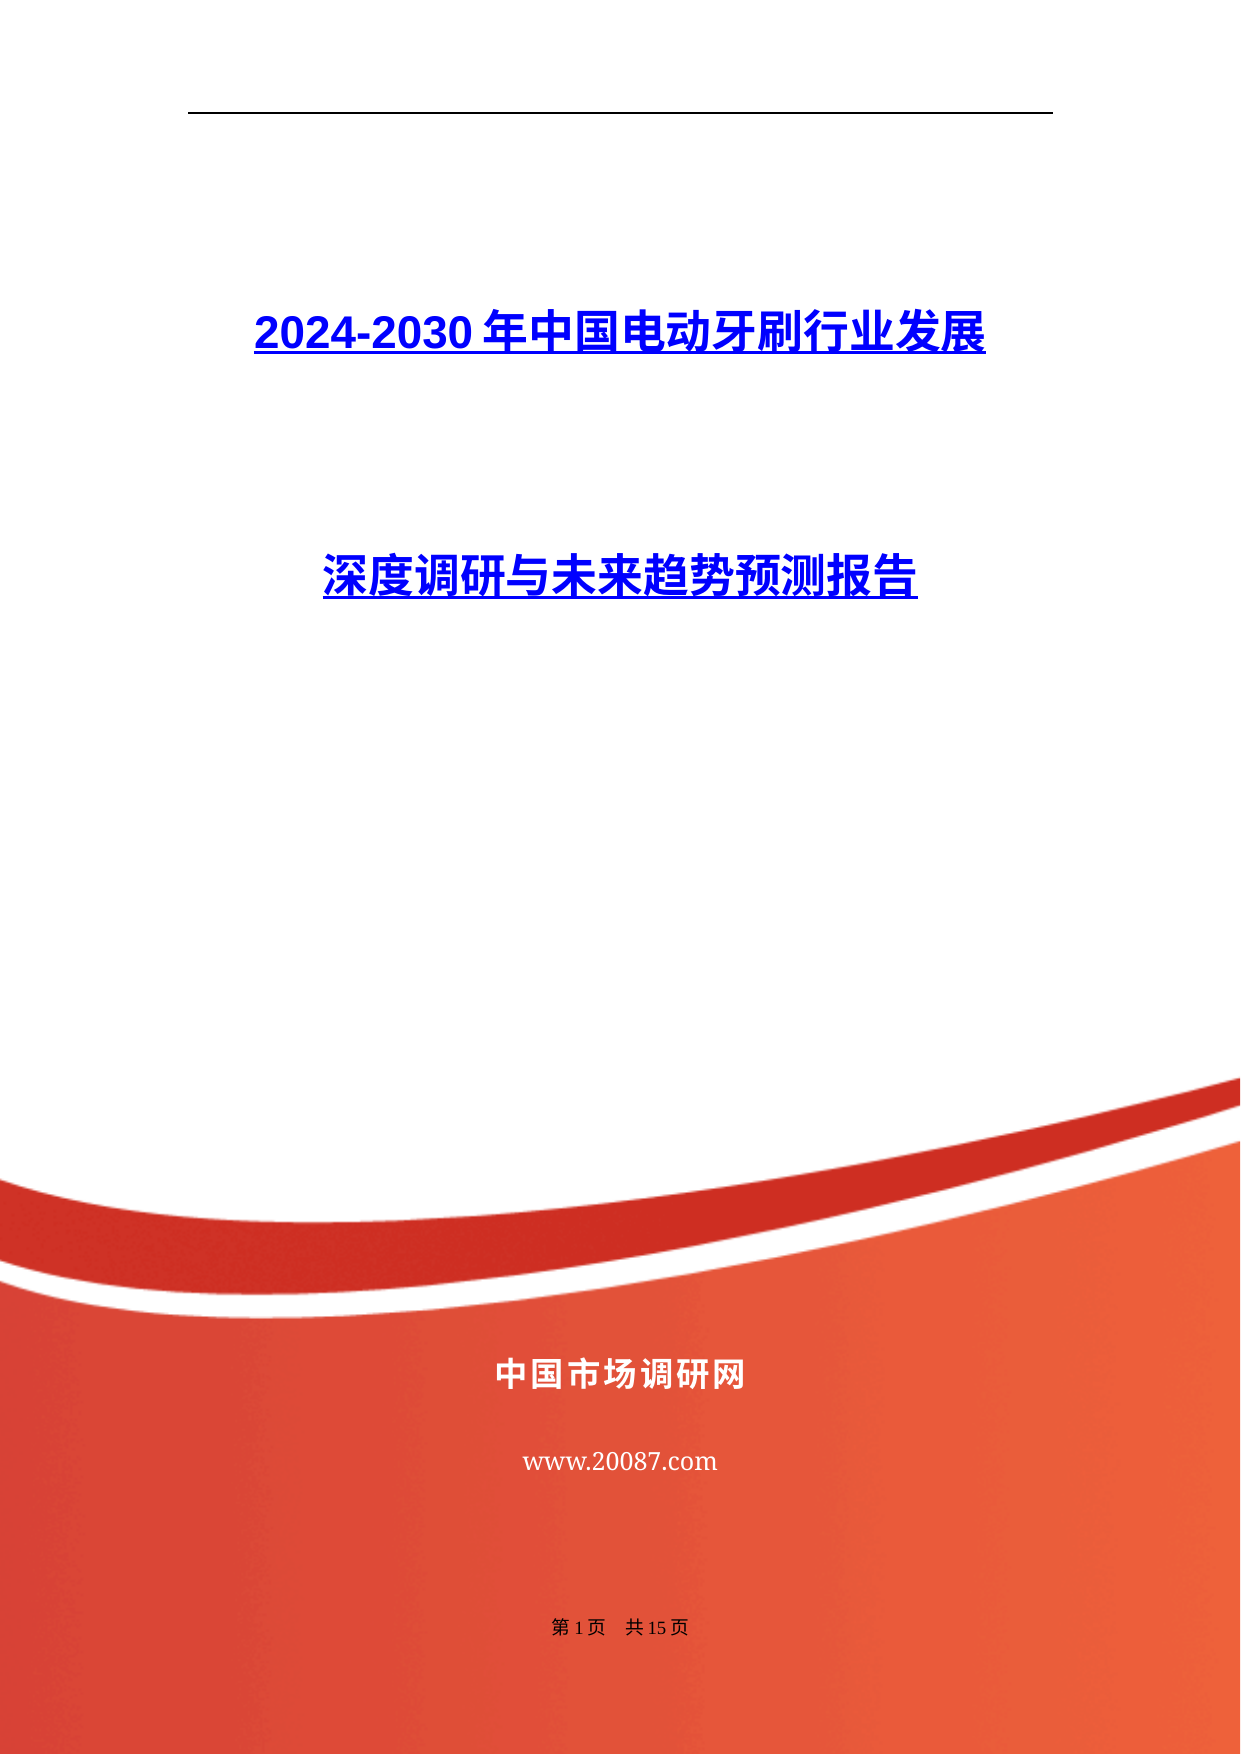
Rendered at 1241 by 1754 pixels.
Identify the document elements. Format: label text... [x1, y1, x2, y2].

table_header 2024-2030年中国电动牙刷行业发展深度调研与未来趋势预测报告 [188, 207, 1053, 773]
text www.20087.com [187, 1428, 1053, 1493]
subtitle 中国市场调研网 [187, 1339, 1053, 1404]
picture [0, 1006, 1241, 1754]
